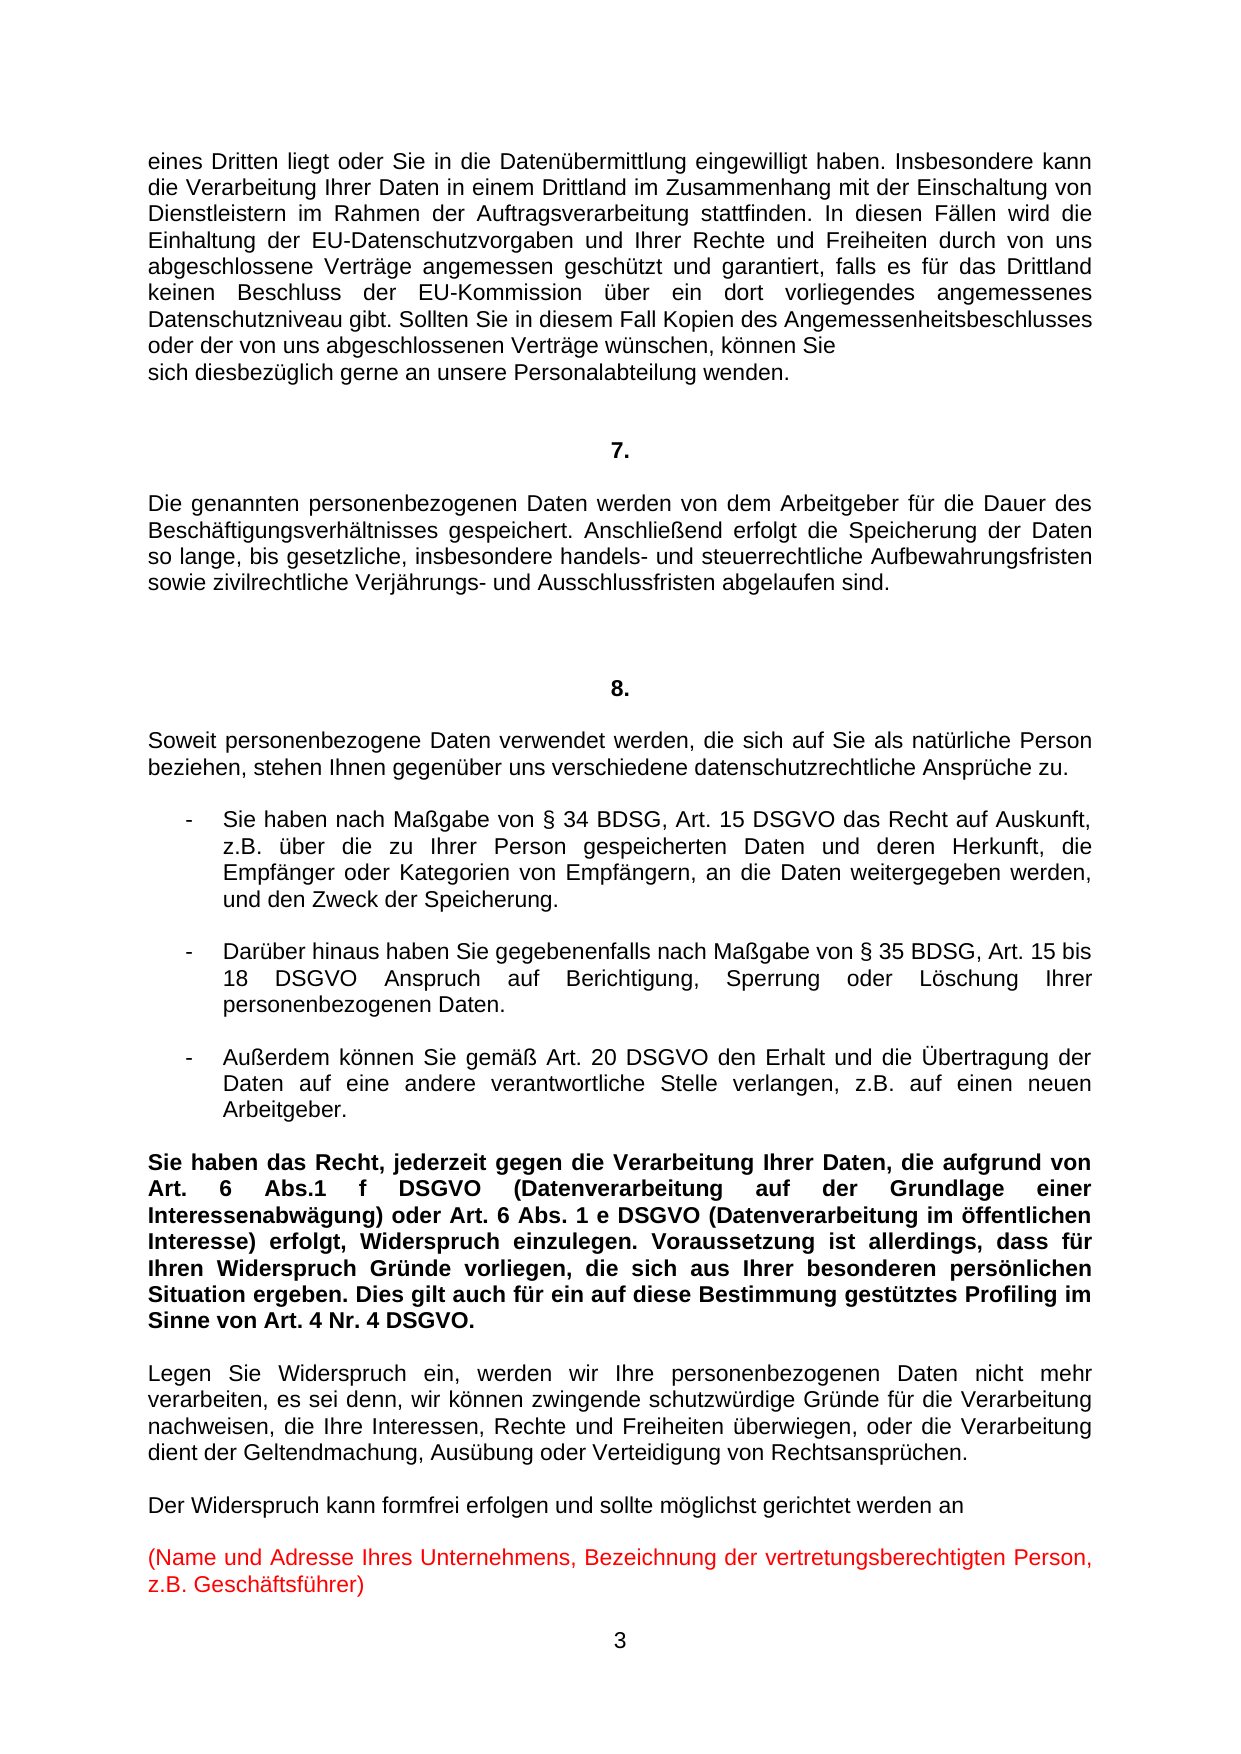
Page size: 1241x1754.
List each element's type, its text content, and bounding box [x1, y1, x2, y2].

text sich diesbezüglich gerne an unsere Personalabteilung wenden. [148, 358, 1093, 385]
text Sie haben das Recht, jederzeit gegen die Verarbeitung Ihrer Daten, die aufgrund von Art. 6 Abs.1 f DSGVO (Datenverarbeitung auf der Grundlage einer Interessenabwägung) oder Art. 6 Abs. 1 e DSGVO (Datenverarbeitung im öffentlichen Interesse) erfolgt, Widerspruch einzulegen. Voraussetzung ist allerdings, dass für Ihren Widerspruch Gründe vorliegen, die sich aus Ihrer besonderen persönlichen Situation ergeben. Dies gilt auch für ein auf diese Bestimmung gestütztes Profiling im Sinne von Art. 4 Nr. 4 DSGVO. [148, 1149, 1093, 1333]
text Soweit personenbezogene Daten verwendet werden, die sich auf Sie als natürliche Person beziehen, stehen Ihnen gegenüber uns verschiedene datenschutzrechtliche Ansprüche zu. [148, 727, 1093, 780]
text (Name und Adresse Ihres Unternehmens, Bezeichnung der vertretungsberechtigten Person, z.B. Geschäftsführer) [148, 1544, 1093, 1597]
text Der Widerspruch kann formfrei erfolgen und sollte möglichst gerichtet werden an [148, 1492, 1093, 1518]
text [148, 148, 1093, 358]
list Sie haben nach Maßgabe von § 34 BDSG, Art. 15 DSGVO das Recht auf Auskunft, z.B. über die zu Ihrer Person gespeicherten Daten und deren Herkunft, die Empfänger oder Kategorien von Empfängern, an die Daten weitergegeben werden, und den Zweck der Speicherung. [185, 806, 1093, 912]
text Die genannten personenbezogenen Daten werden von dem Arbeitgeber für die Dauer des Beschäftigungsverhältnisses gespeichert. Anschließend erfolgt die Speicherung der Daten so lange, bis gesetzliche, insbesondere handels- und steuerrechtliche Aufbewahrungsfristen sowie zivilrechtliche Verjährungs- und Ausschlussfristen abgelaufen sind. [148, 490, 1093, 596]
text 8. [148, 675, 1093, 701]
text 7. [148, 437, 1093, 464]
list Darüber hinaus haben Sie gegebenenfalls nach Maßgabe von § 35 BDSG, Art. 15 bis 18 DSGVO Anspruch auf Berichtigung, Sperrung oder Löschung Ihrer personenbezogenen Daten. [185, 938, 1093, 1017]
list Außerdem können Sie gemäß Art. 20 DSGVO den Erhalt und die Übertragung der Daten auf eine andere verantwortliche Stelle verlangen, z.B. auf einen neuen Arbeitgeber. [185, 1044, 1093, 1123]
text Legen Sie Widerspruch ein, werden wir Ihre personenbezogenen Daten nicht mehr verarbeiten, es sei denn, wir können zwingende schutzwürdige Gründe für die Verarbeitung nachweisen, die Ihre Interessen, Rechte und Freiheiten überwiegen, oder die Verarbeitung dient der Geltendmachung, Ausübung oder Verteidigung von Rechtsansprüchen. [148, 1360, 1093, 1465]
